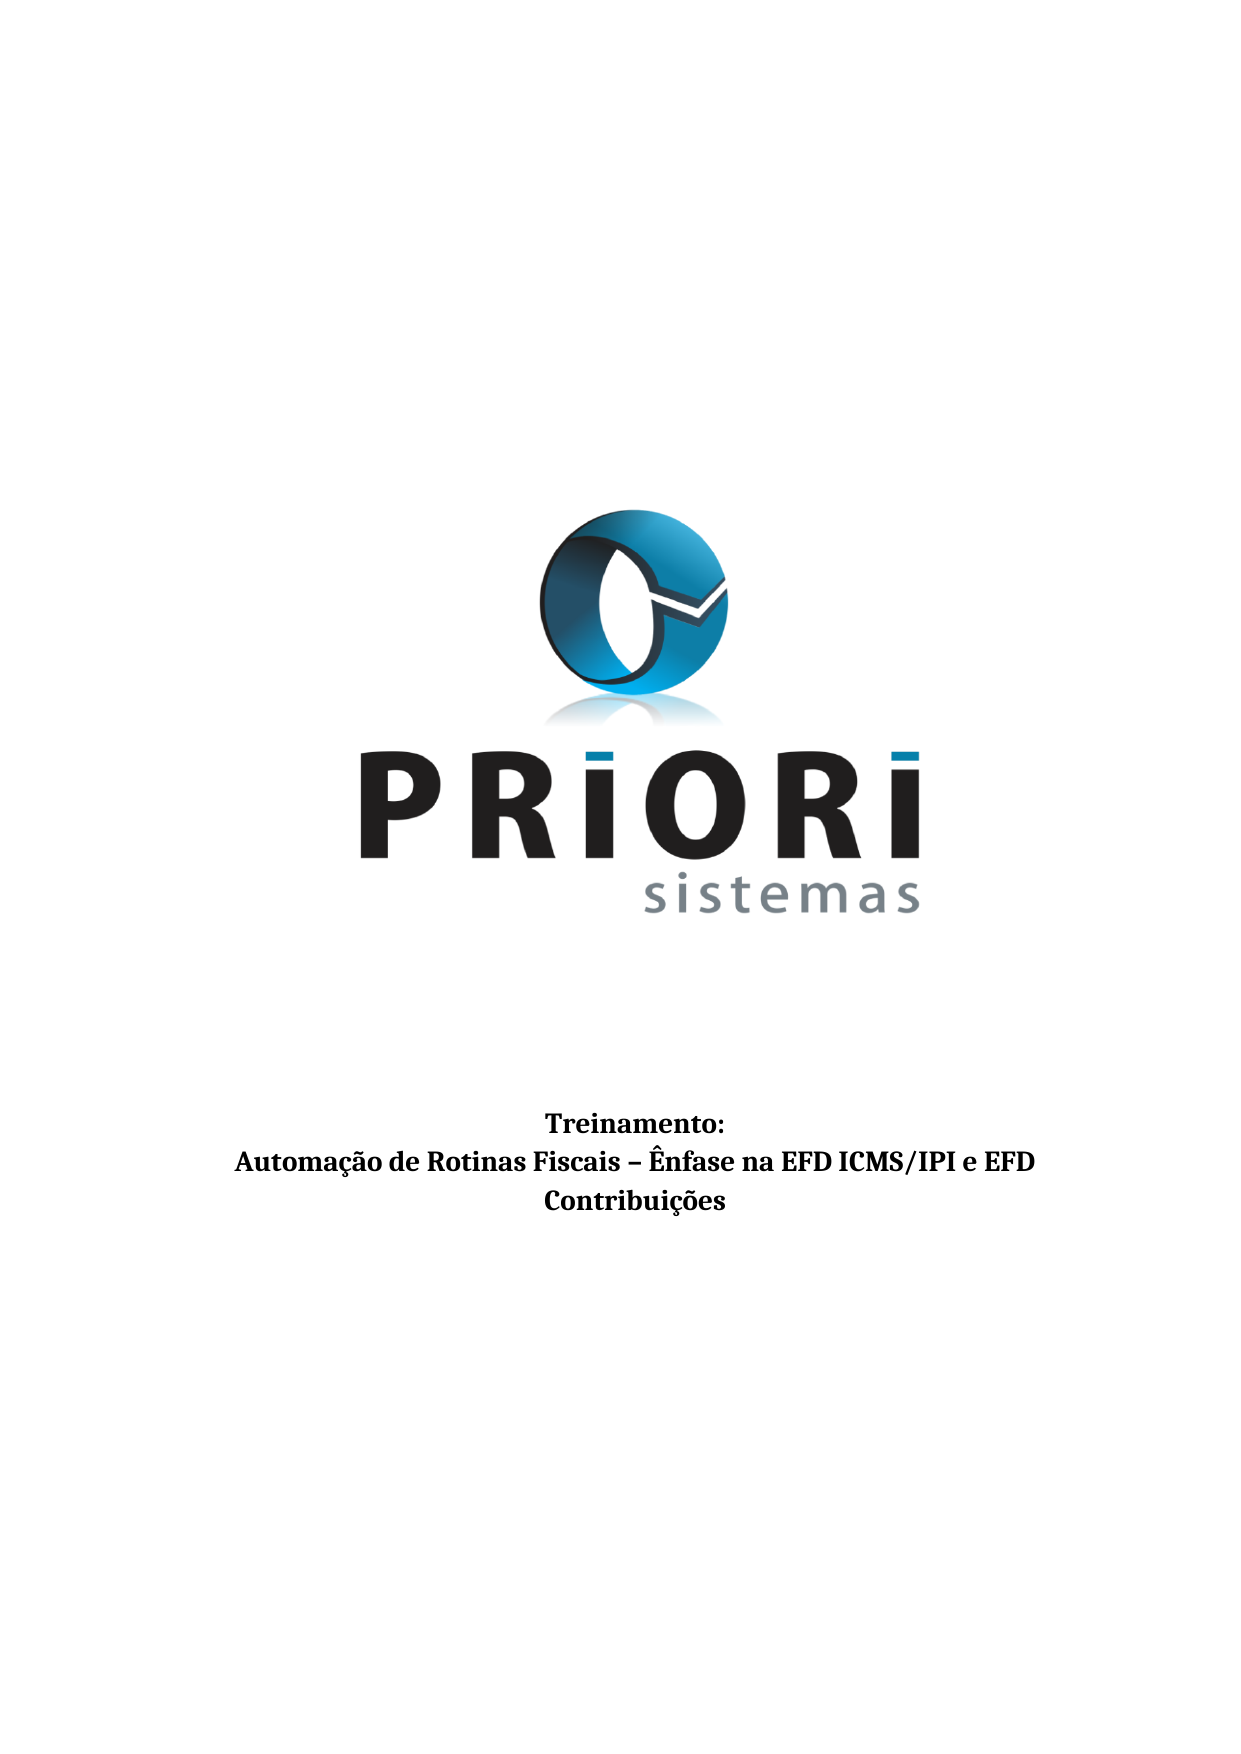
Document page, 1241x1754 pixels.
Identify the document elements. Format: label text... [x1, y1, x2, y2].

subtitle Automação de Rotinas Fiscais – Ênfase na EFD ICMS/IPI e EFD Contribuições [148, 1146, 1122, 1218]
subtitle Treinamento: [148, 1107, 1122, 1141]
picture [259, 350, 1011, 1102]
